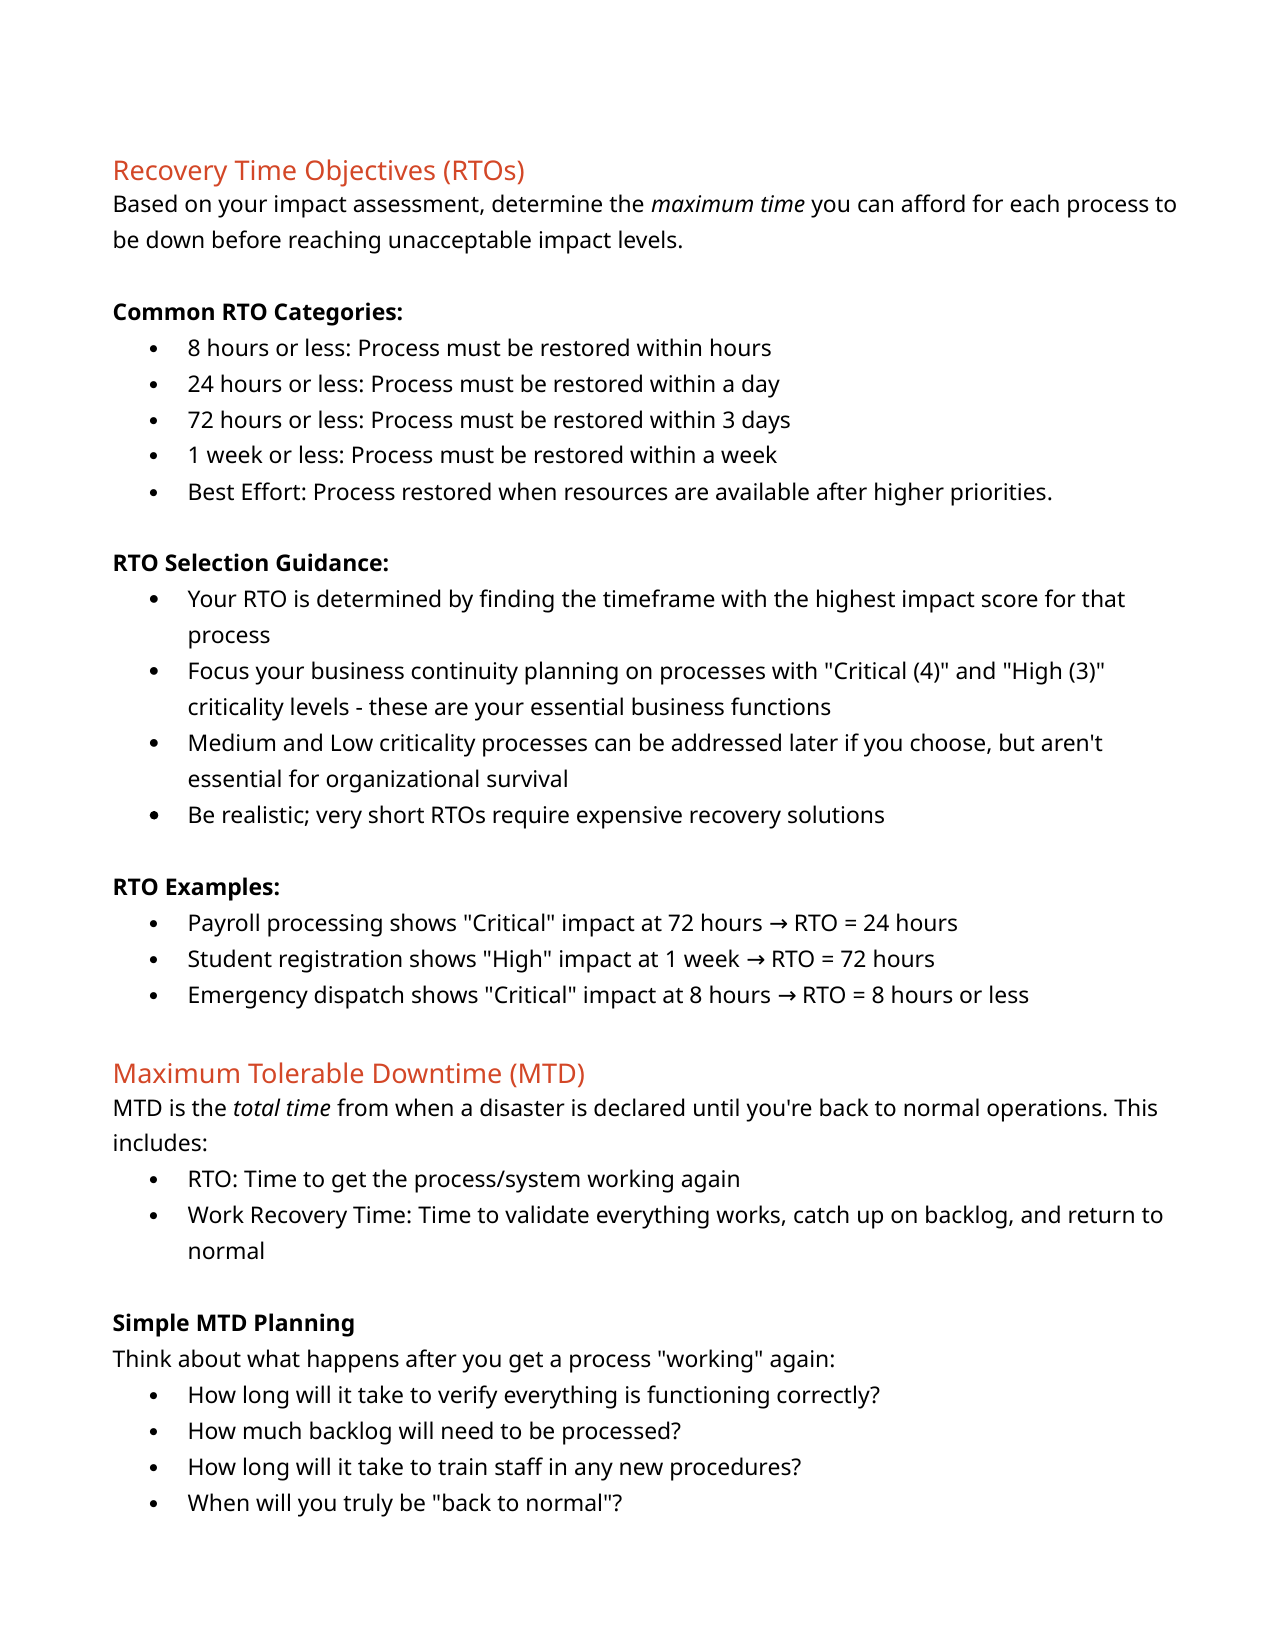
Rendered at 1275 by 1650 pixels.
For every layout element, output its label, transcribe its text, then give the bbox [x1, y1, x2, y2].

text RTO Examples: [112, 871, 1200, 902]
subtitle Maximum Tolerable Downtime (MTD) [112, 1054, 1200, 1091]
list 24 hours or less: Process must be restored within a day [150, 368, 1200, 399]
list 8 hours or less: Process must be restored within hours [150, 332, 1200, 363]
list Best Effort: Process restored when resources are available after higher priorities. [150, 475, 1200, 507]
subtitle Recovery Time Objectives (RTOs) [112, 151, 1200, 188]
list Your RTO is determined by finding the timeframe with the highest impact score for that process [150, 583, 1200, 650]
list Emergency dispatch shows "Critical" impact at 8 hours → RTO = 8 hours or less [150, 978, 1200, 1010]
text Simple MTD Planning [112, 1307, 1200, 1338]
list RTO: Time to get the process/system working again [150, 1163, 1200, 1194]
list Student registration shows "High" impact at 1 week → RTO = 72 hours [150, 943, 1200, 974]
list Work Recovery Time: Time to validate everything works, catch up on backlog, and return to normal [150, 1199, 1200, 1266]
list 1 week or less: Process must be restored within a week [150, 439, 1200, 471]
list 72 hours or less: Process must be restored within 3 days [150, 403, 1200, 435]
list How long will it take to verify everything is functioning correctly? [150, 1379, 1200, 1410]
text Think about what happens after you get a process "working" again: [112, 1343, 1200, 1374]
list Be realistic; very short RTOs require expensive recovery solutions [150, 799, 1200, 830]
list When will you truly be "back to normal"? [150, 1487, 1200, 1518]
text MTD is the total time from when a disaster is declared until you're back to normal operations. This includes: [112, 1091, 1200, 1159]
list How much backlog will need to be processed? [150, 1415, 1200, 1446]
list Medium and Low criticality processes can be addressed later if you choose, but aren't essential for organizational survival [150, 727, 1200, 794]
text RTO Selection Guidance: [112, 547, 1200, 578]
list Payroll processing shows "Critical" impact at 72 hours → RTO = 24 hours [150, 907, 1200, 938]
text Common RTO Categories: [112, 296, 1200, 327]
text Based on your impact assessment, determine the maximum time you can afford for each process to be down before reaching unacceptable impact levels. [112, 188, 1200, 255]
list How long will it take to train staff in any new procedures? [150, 1451, 1200, 1482]
list Focus your business continuity planning on processes with "Critical (4)" and "High (3)" criticality levels - these are your essential business functions [150, 655, 1200, 722]
